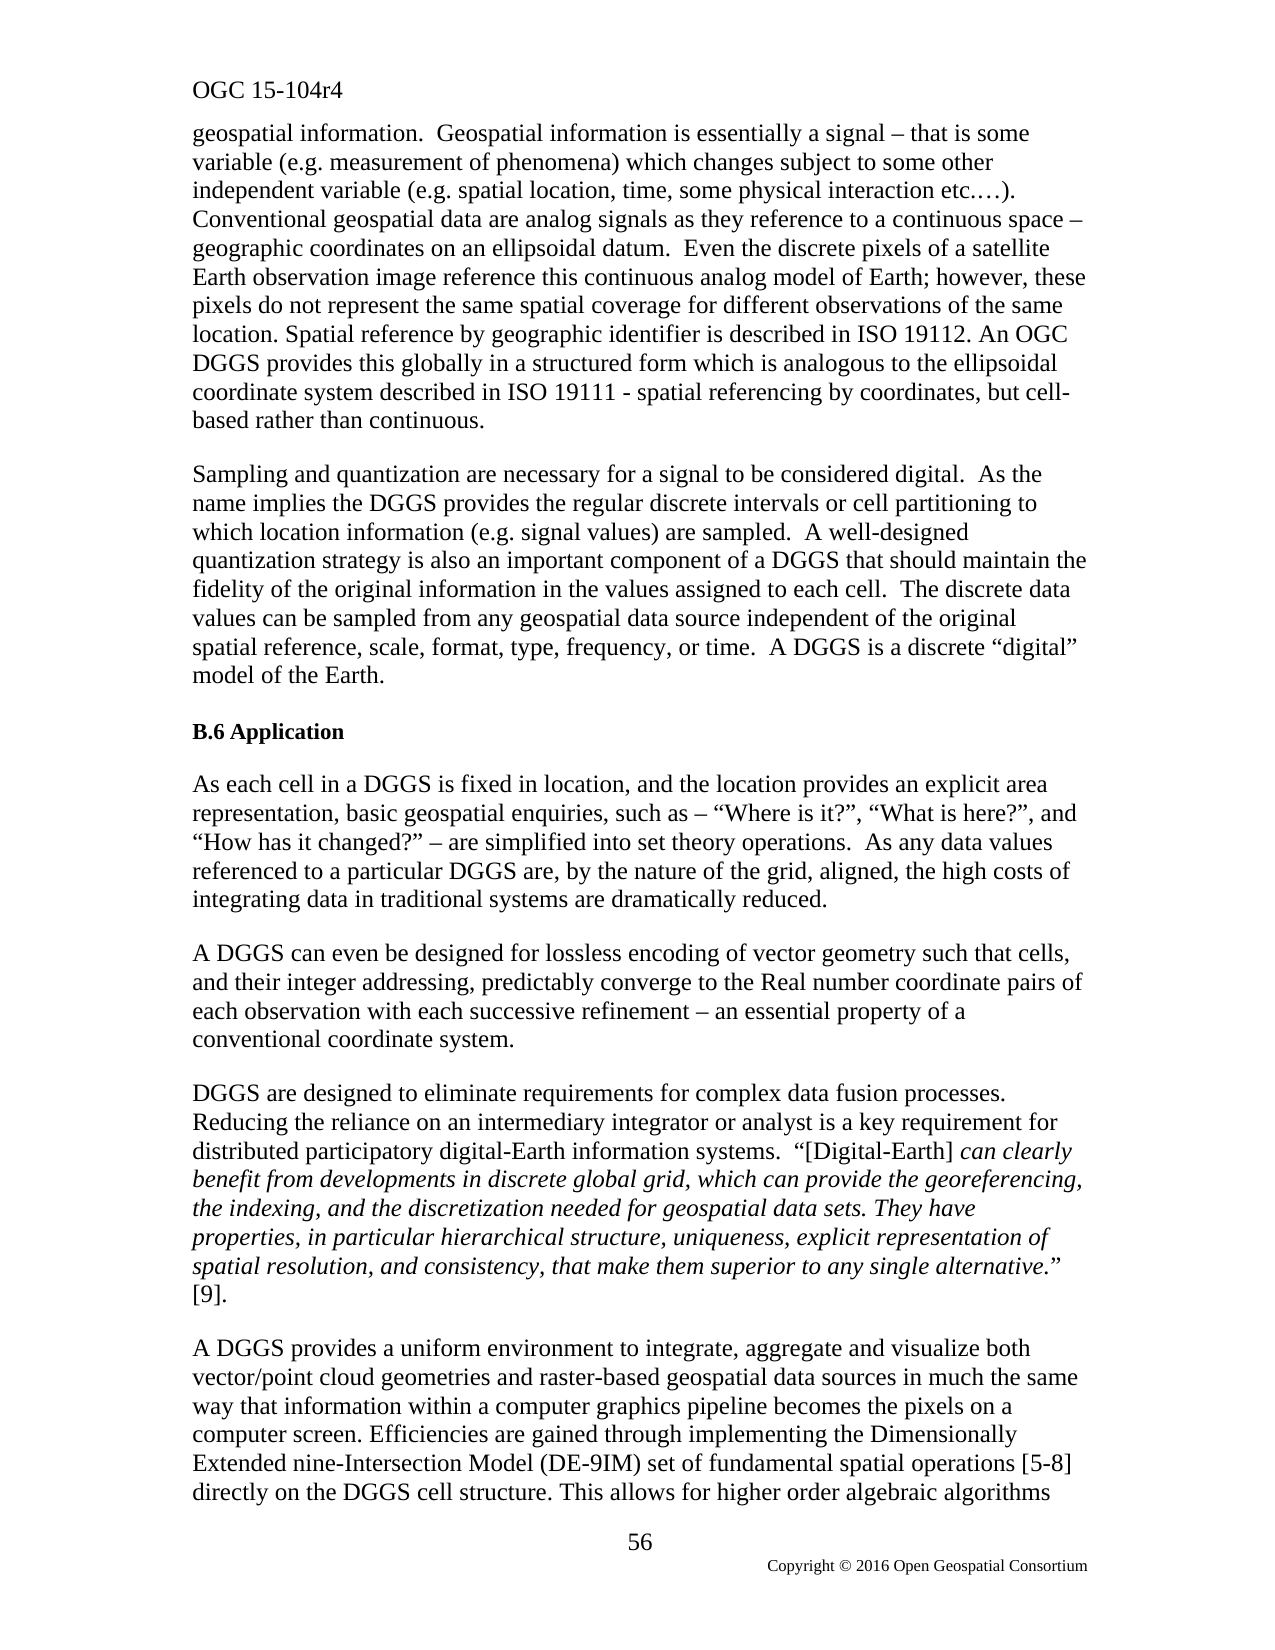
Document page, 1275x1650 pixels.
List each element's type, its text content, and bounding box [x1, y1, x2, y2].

text Sampling and quantization are necessary for a signal to be considered digital. As the name implies the DGGS provides the regular discrete intervals or cell partitioning to which location information (e.g. signal values) are sampled. A well-designed quantization strategy is also an important component of a DGGS that should maintain the fidelity of the original information in the values assigned to each cell. The discrete data values can be sampled from any geospatial data source independent of the original spatial reference, scale, format, type, frequency, or time. A DGGS is a discrete “digital” model of the Earth. [192, 459, 1087, 689]
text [192, 1333, 1087, 1506]
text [192, 118, 1087, 434]
text As each cell in a DGGS is fixed in location, and the location provides an explicit area representation, basic geospatial enquiries, such as – “Where is it?”, “What is here?”, and “How has it changed?” – are simplified into set theory operations. As any data values referenced to a particular DGGS are, by the nature of the grid, aligned, the high costs of integrating data in traditional systems are dramatically reduced. [192, 769, 1087, 913]
text Application [192, 718, 1087, 744]
text A DGGS can even be designed for lossless encoding of vector geometry such that cells, and their integer addressing, predictably converge to the Real number coordinate pairs of each observation with each successive refinement – an essential property of a conventional coordinate system. [192, 938, 1087, 1053]
text DGGS are designed to eliminate requirements for complex data fusion processes. Reducing the reliance on an intermediary integrator or analyst is a key requirement for distributed participatory digital-Earth information systems. “[Digital-Earth] can clearly benefit from developments in discrete global grid, which can provide the georeferencing, the indexing, and the discretization needed for geospatial data sets. They have properties, in particular hierarchical structure, uniqueness, explicit representation of spatial resolution, and consistency, that make them superior to any single alternative.” [9]. [192, 1078, 1087, 1308]
